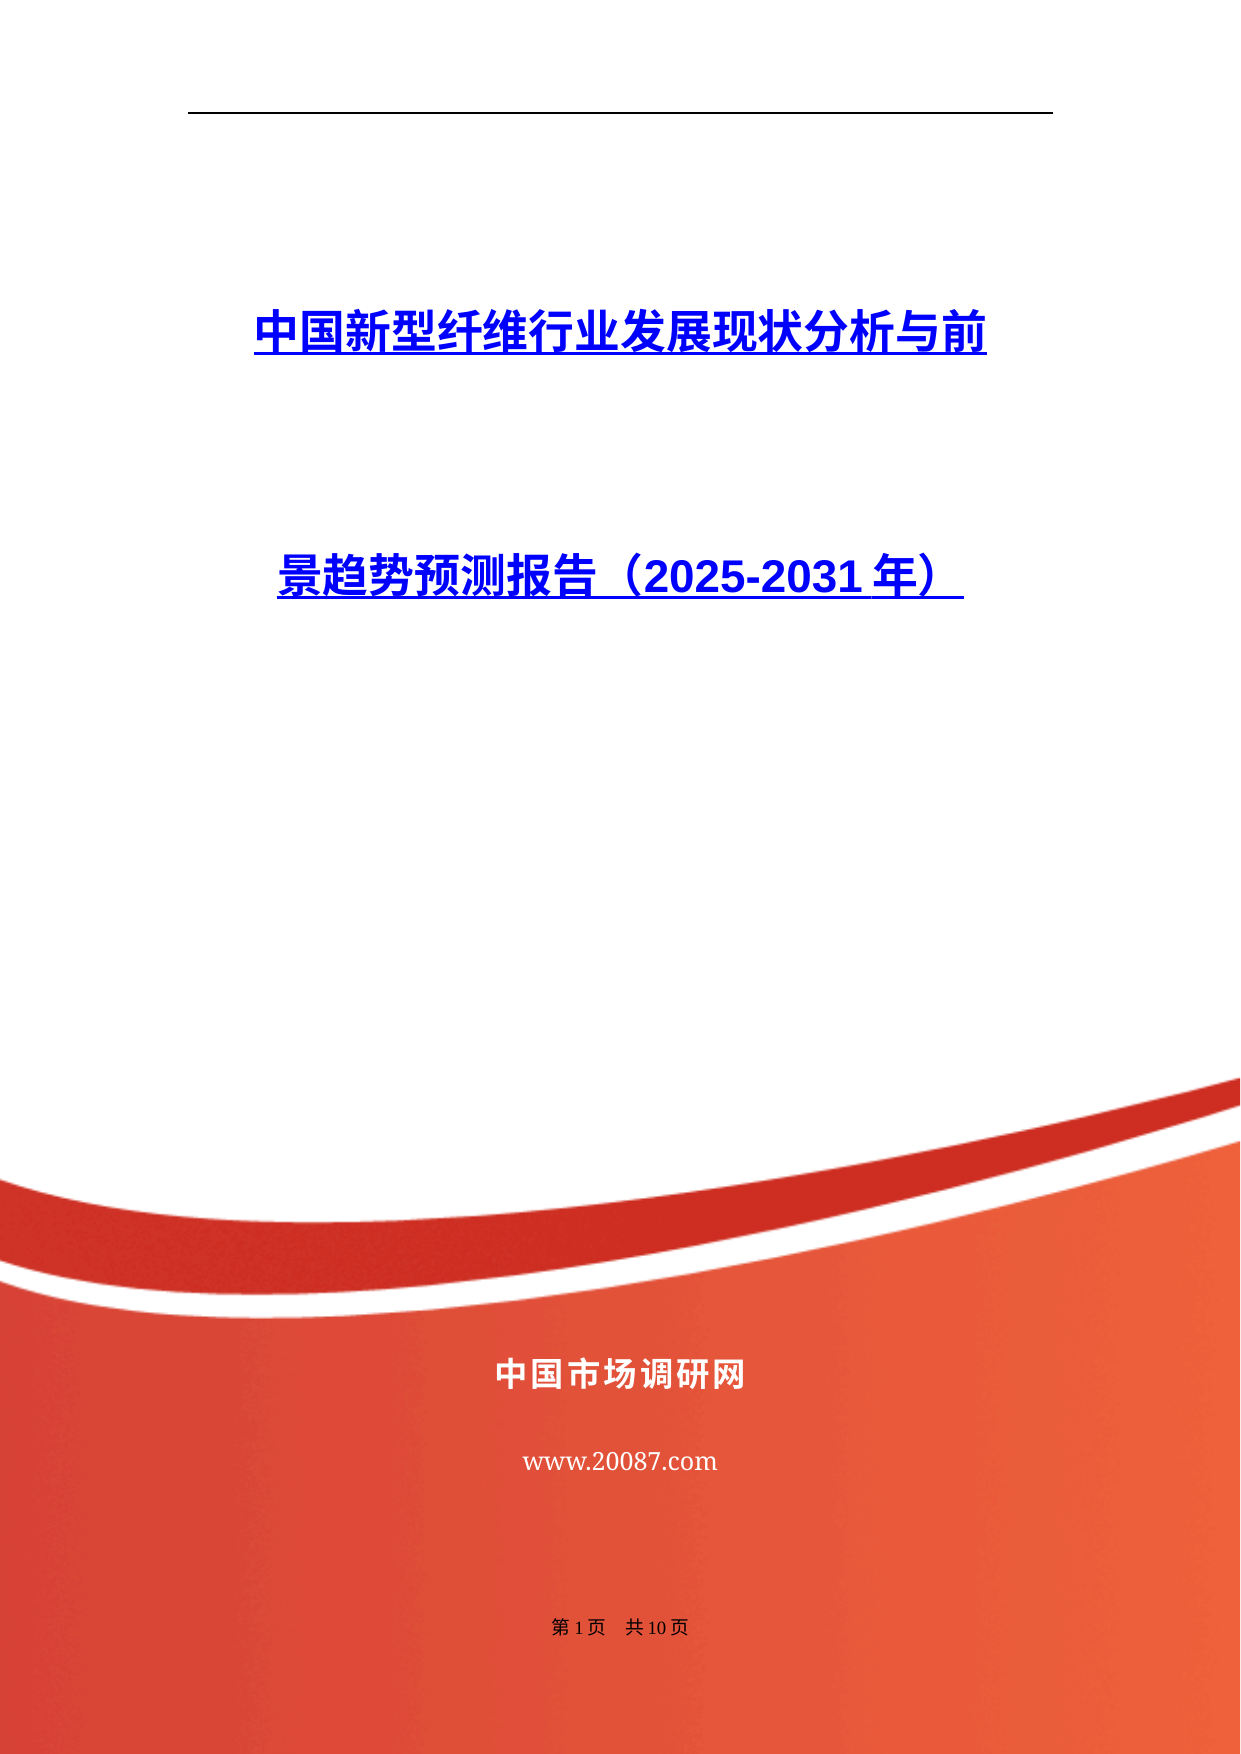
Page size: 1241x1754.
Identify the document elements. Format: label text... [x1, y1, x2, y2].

picture [0, 1006, 1241, 1754]
table_header 中国新型纤维行业发展现状分析与前景趋势预测报告（2025-2031年） [188, 207, 1053, 773]
text www.20087.com [187, 1428, 1053, 1493]
subtitle 中国市场调研网 [187, 1339, 1053, 1404]
